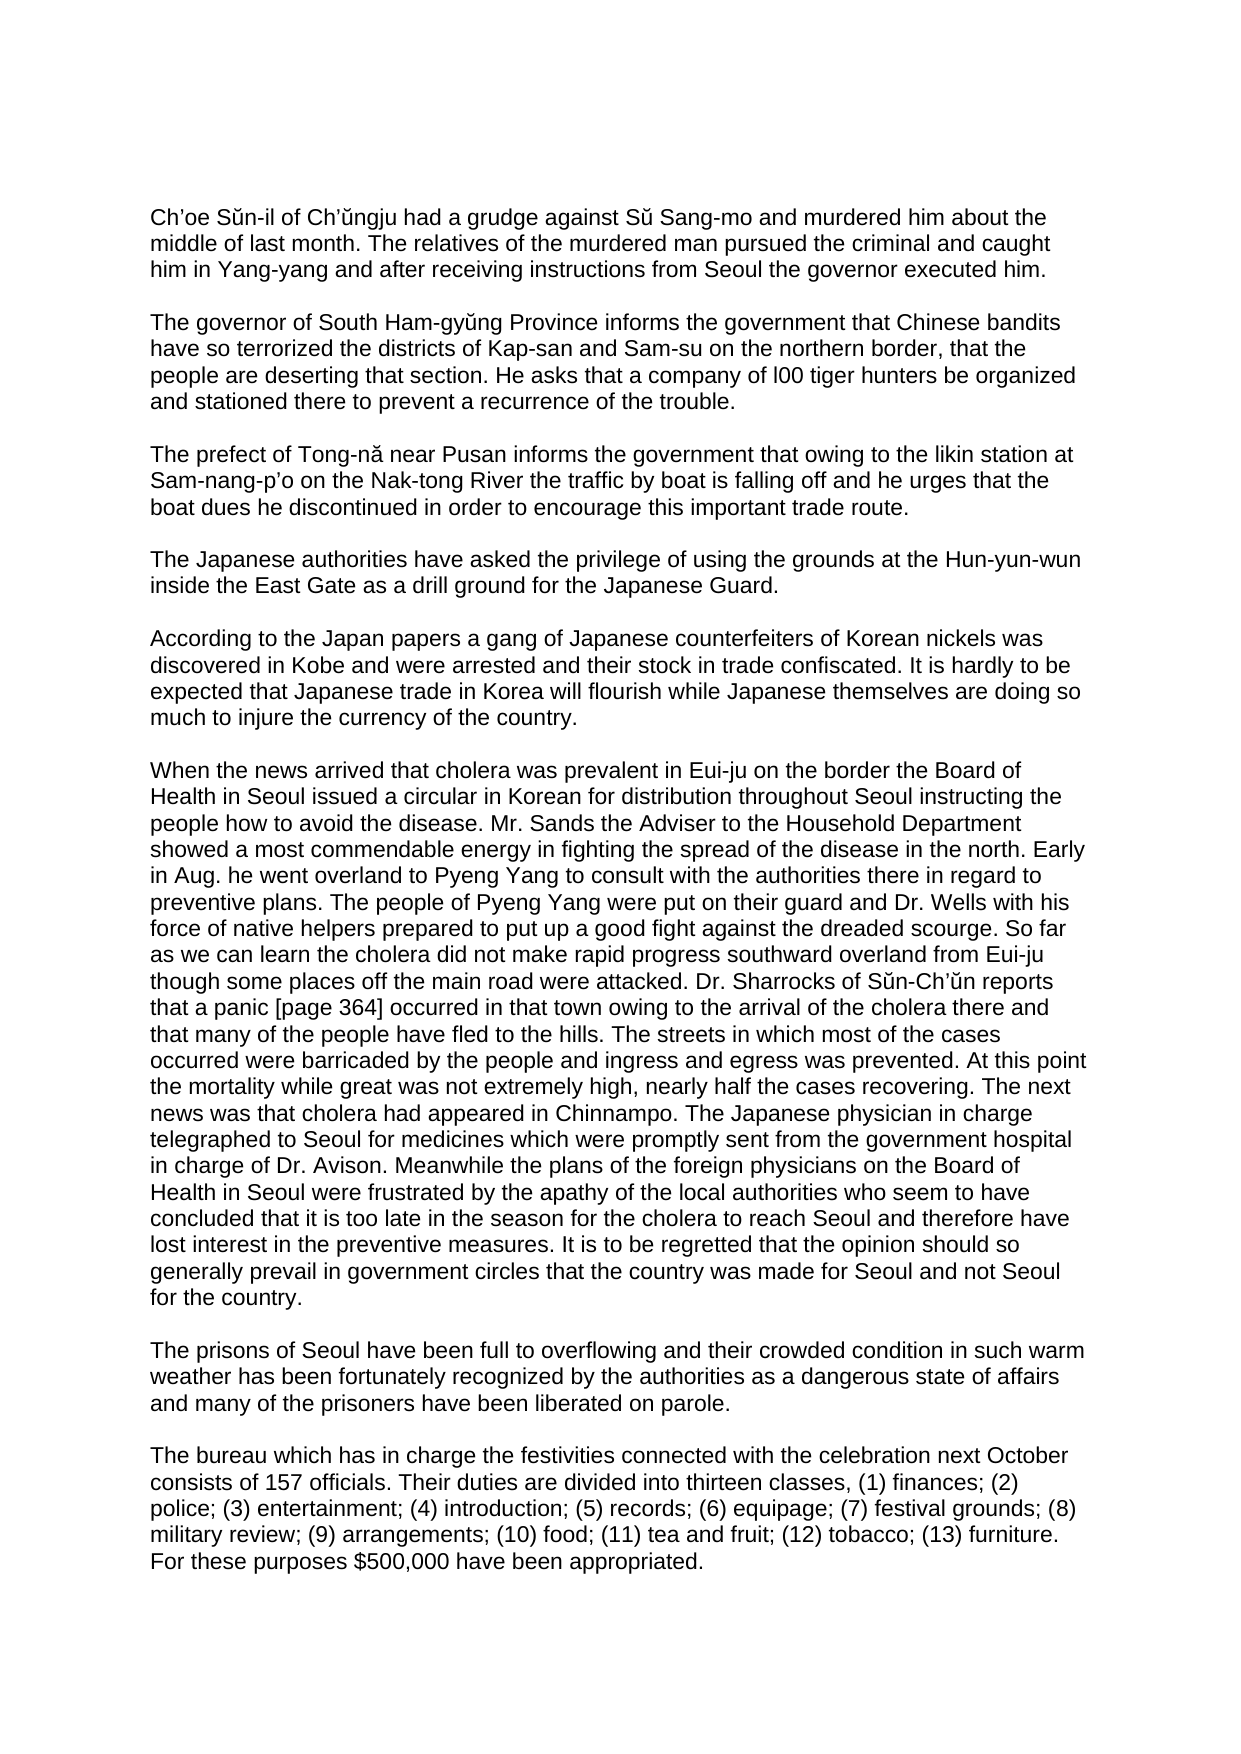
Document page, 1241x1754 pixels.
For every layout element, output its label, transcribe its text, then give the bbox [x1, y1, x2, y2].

text The bureau which has in charge the festivities connected with the celebration next October consists of 157 officials. Their duties are divided into thirteen classes, (1) finances; (2) police; (3) entertainment; (4) introduction; (5) records; (6) equipage; (7) festival grounds; (8) military review; (9) arrangements; (10) food; (11) tea and fruit; (12) tobacco; (13) furniture. For these purposes $500,000 have been appropriated. [150, 1442, 1090, 1574]
text Ch’oe Sŭn-il of Ch’ŭngju had a grudge against Sŭ Sang-mo and murdered him about the middle of last month. The relatives of the murdered man pursued the criminal and caught him in Yang-yang and after receiving instructions from Seoul the governor executed him. [150, 203, 1090, 283]
text The governor of South Ham-gyŭng Province informs the government that Chinese bandits have so terrorized the districts of Kap-san and Sam-su on the northern border, that the people are deserting that section. He asks that a company of l00 tiger hunters be organized and stationed there to prevent a recurrence of the trouble. [150, 309, 1090, 414]
text The Japanese authorities have asked the privilege of using the grounds at the Hun-yun-wun inside the East Gate as a drill ground for the Japanese Guard. [150, 546, 1090, 599]
text The prisons of Seoul have been full to overflowing and their crowded condition in such warm weather has been fortunately recognized by the authorities as a dangerous state of affairs and many of the prisoners have been liberated on parole. [150, 1337, 1090, 1416]
text The prefect of Tong-nă near Pusan informs the government that owing to the likin station at Sam-nang-p’o on the Nak-tong River the traffic by boat is falling off and he urges that the boat dues he discontinued in order to encourage this important trade route. [150, 441, 1090, 520]
text According to the Japan papers a gang of Japanese counterfeiters of Korean nickels was discovered in Kobe and were arrested and their stock in trade confiscated. It is hardly to be expected that Japanese trade in Korea will flourish while Japanese themselves are doing so much to injure the currency of the country. [150, 625, 1090, 731]
text When the news arrived that cholera was prevalent in Eui-ju on the border the Board of Health in Seoul issued a circular in Korean for distribution throughout Seoul instructing the people how to avoid the disease. Mr. Sands the Adviser to the Household Department showed a most commendable energy in fighting the spread of the disease in the north. Early in Aug. he went overland to Pyeng Yang to consult with the authorities there in regard to preventive plans. The people of Pyeng Yang were put on their guard and Dr. Wells with his force of native helpers prepared to put up a good fight against the dreaded scourge. So far as we can learn the cholera did not make rapid progress southward overland from Eui-ju though some places off the main road were attacked. Dr. Sharrocks of Sŭn-Ch’ŭn reports that a panic [page 364] occurred in that town owing to the arrival of the cholera there and that many of the people have fled to the hills. The streets in which most of the cases occurred were barricaded by the people and ingress and egress was prevented. At this point the mortality while great was not extremely high, nearly half the cases recovering. The next news was that cholera had appeared in Chinnampo. The Japanese physician in charge telegraphed to Seoul for medicines which were promptly sent from the government hospital in charge of Dr. Avison. Meanwhile the plans of the foreign physicians on the Board of Health in Seoul were frustrated by the apathy of the local authorities who seem to have concluded that it is too late in the season for the cholera to reach Seoul and therefore have lost interest in the preventive measures. It is to be regretted that the opinion should so generally prevail in government circles that the country was made for Seoul and not Seoul for the country. [150, 757, 1090, 1310]
